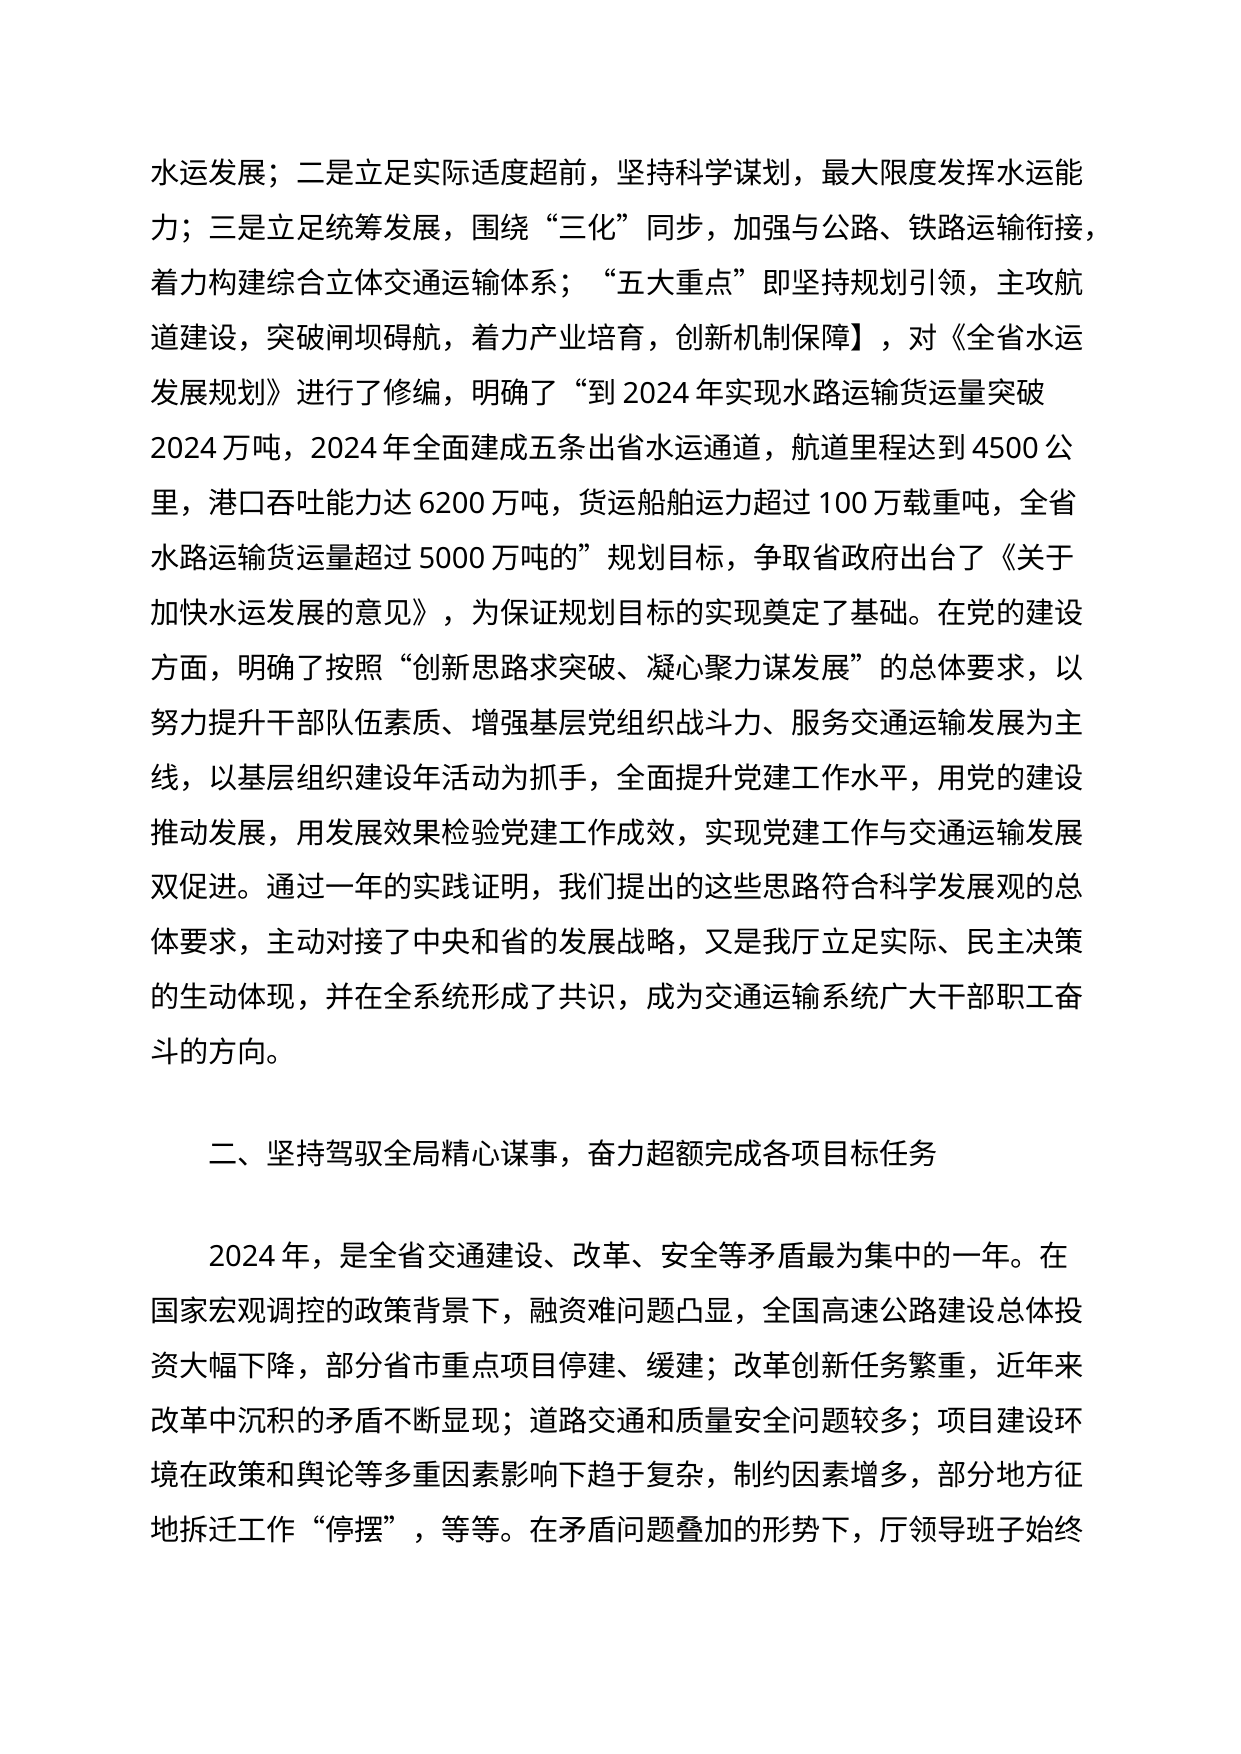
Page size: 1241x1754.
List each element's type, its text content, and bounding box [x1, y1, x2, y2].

text 二、坚持驾驭全局精心谋事，奋力超额完成各项目标任务 [150, 1131, 1090, 1173]
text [150, 1232, 1090, 1549]
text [150, 150, 1090, 1071]
